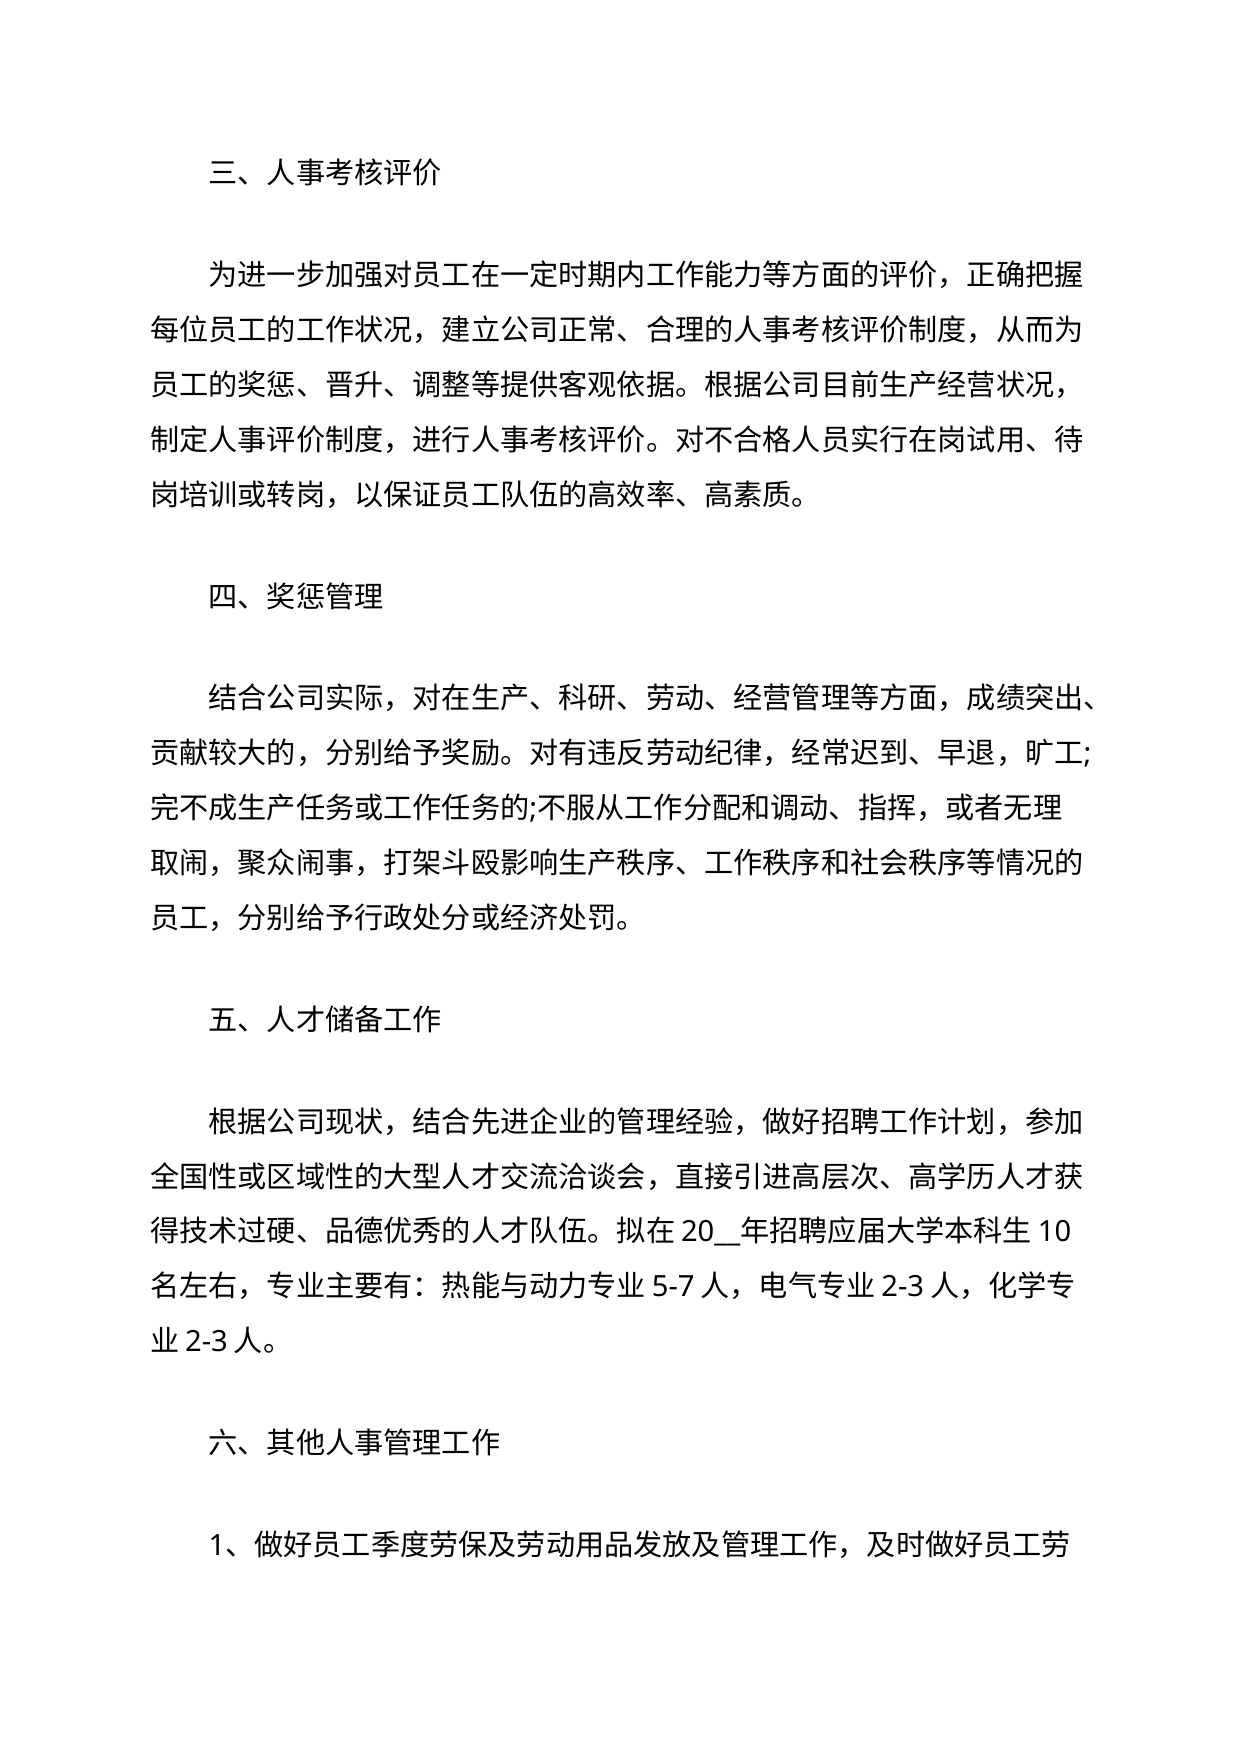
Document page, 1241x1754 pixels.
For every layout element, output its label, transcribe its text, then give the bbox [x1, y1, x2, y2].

text 结合公司实际，对在生产、科研、劳动、经营管理等方面，成绩突出、贡献较大的，分别给予奖励。对有违反劳动纪律，经常迟到、早退，旷工;完不成生产任务或工作任务的;不服从工作分配和调动、指挥，或者无理取闹，聚众闹事，打架斗殴影响生产秩序、工作秩序和社会秩序等情况的员工，分别给予行政处分或经济处罚。 [150, 675, 1090, 937]
text 六、其他人事管理工作 [150, 1420, 1090, 1462]
text 五、人才储备工作 [150, 996, 1090, 1039]
text 三、人事考核评价 [150, 150, 1090, 192]
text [150, 1522, 1090, 1564]
text 为进一步加强对员工在一定时期内工作能力等方面的评价，正确把握每位员工的工作状况，建立公司正常、合理的人事考核评价制度，从而为员工的奖惩、晋升、调整等提供客观依据。根据公司目前生产经营状况，制定人事评价制度，进行人事考核评价。对不合格人员实行在岗试用、待岗培训或转岗，以保证员工队伍的高效率、高素质。 [150, 252, 1090, 514]
text 根据公司现状，结合先进企业的管理经验，做好招聘工作计划，参加全国性或区域性的大型人才交流洽谈会，直接引进高层次、高学历人才获得技术过硬、品德优秀的人才队伍。拟在20__年招聘应届大学本科生10名左右，专业主要有：热能与动力专业5-7人，电气专业2-3人，化学专业2-3人。 [150, 1098, 1090, 1360]
text 四、奖惩管理 [150, 573, 1090, 615]
